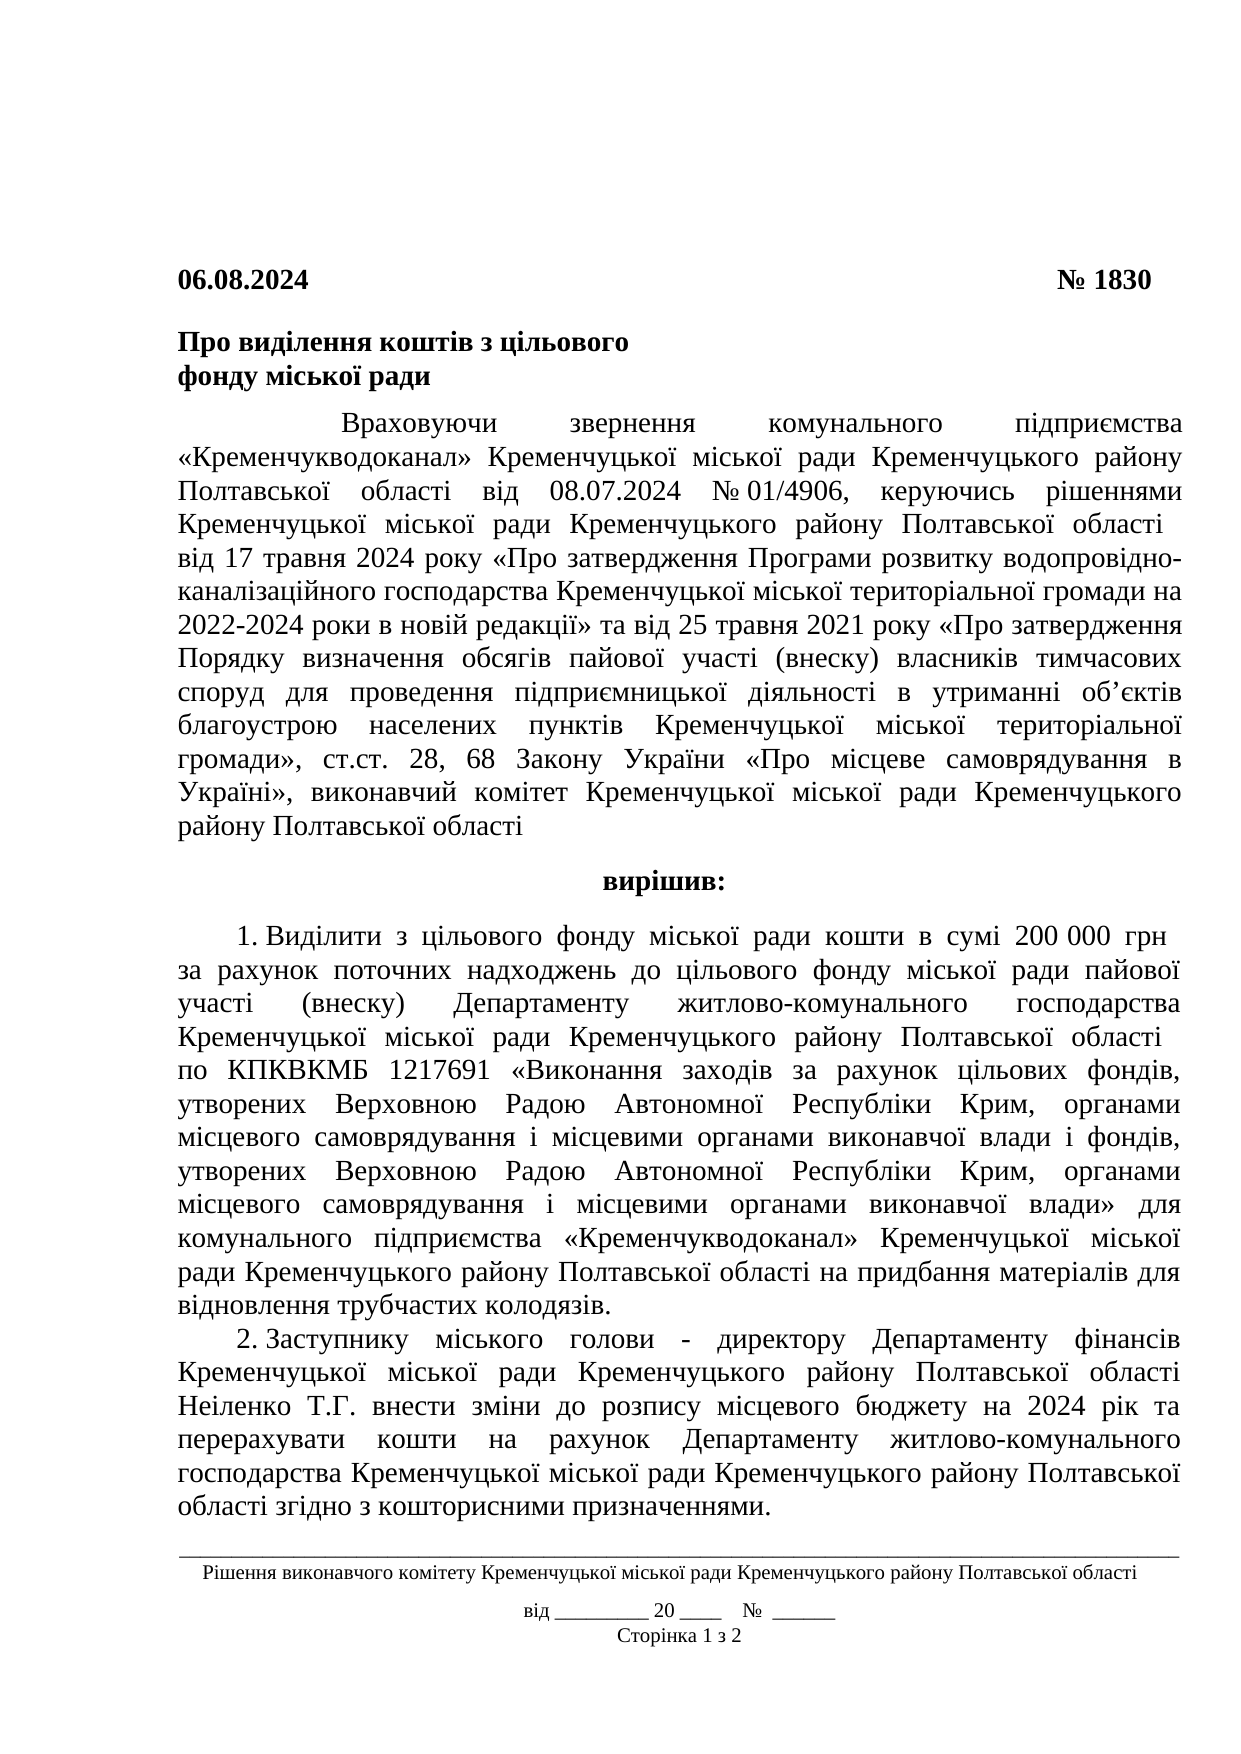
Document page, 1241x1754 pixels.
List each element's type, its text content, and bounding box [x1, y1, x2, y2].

text вирішив: [177, 863, 1183, 897]
text Враховуючи звернення комунального підприємства «Кременчукводоканал» Кременчуцької міської ради Кременчуцького району Полтавської області від 08.07.2024 № 01/4906, керуючись рішеннями Кременчуцької міської ради Кременчуцького району Полтавської області від 17 травня 2024 року «Про затвердження Програми розвитку водопровідно-каналізаційного господарства Кременчуцької міської територіальної громади на 2022-2024 роки в новій редакції» та від 25 травня 2021 року «Про затвердження Порядку визначення обсягів пайової участі (внеску) власників тимчасових споруд для проведення підприємницької діяльності в утриманні об’єктів благоустрою населених пунктів Кременчуцької міської територіальної громади», ст.ст. 28, 68 Закону України «Про місцеве самоврядування в Україні», виконавчий комітет Кременчуцької міської ради Кременчуцького району Полтавської області [177, 406, 1183, 842]
text фонду міської ради [177, 358, 1183, 391]
text 2. Заступнику міського голови - директору Департаменту фінансів Кременчуцької міської ради Кременчуцького району Полтавської області Неіленко Т.Г. внести зміни до розпису місцевого бюджету на 2024 рік та перерахувати кошти на рахунок Департаменту житлово-комунального господарства Кременчуцької міської ради Кременчуцького району Полтавської області згідно з кошторисними призначеннями. [177, 1321, 1181, 1522]
text Про виділення коштів з цільового [177, 324, 1183, 358]
text 1. Виділити з цільового фонду міської ради кошти в сумі 200 000 грн за рахунок поточних надходжень до цільового фонду міської ради пайової участі (внеску) Департаменту житлово-комунального господарства Кременчуцької міської ради Кременчуцького району Полтавської області по КПКВКМБ 1217691 «Виконання заходів за рахунок цільових фондів, утворених Верховною Радою Автономної Республіки Крим, органами місцевого самоврядування і місцевими органами виконавчої влади і фондів, утворених Верховною Радою Автономної Республіки Крим, органами місцевого самоврядування і місцевими органами виконавчої влади» для комунального підприємства «Кременчукводоканал» Кременчуцької міської ради Кременчуцького району Полтавської області на придбання матеріалів для відновлення трубчастих колодязів. [177, 918, 1181, 1321]
text 06.08.2024 № 1830 [177, 262, 1183, 295]
